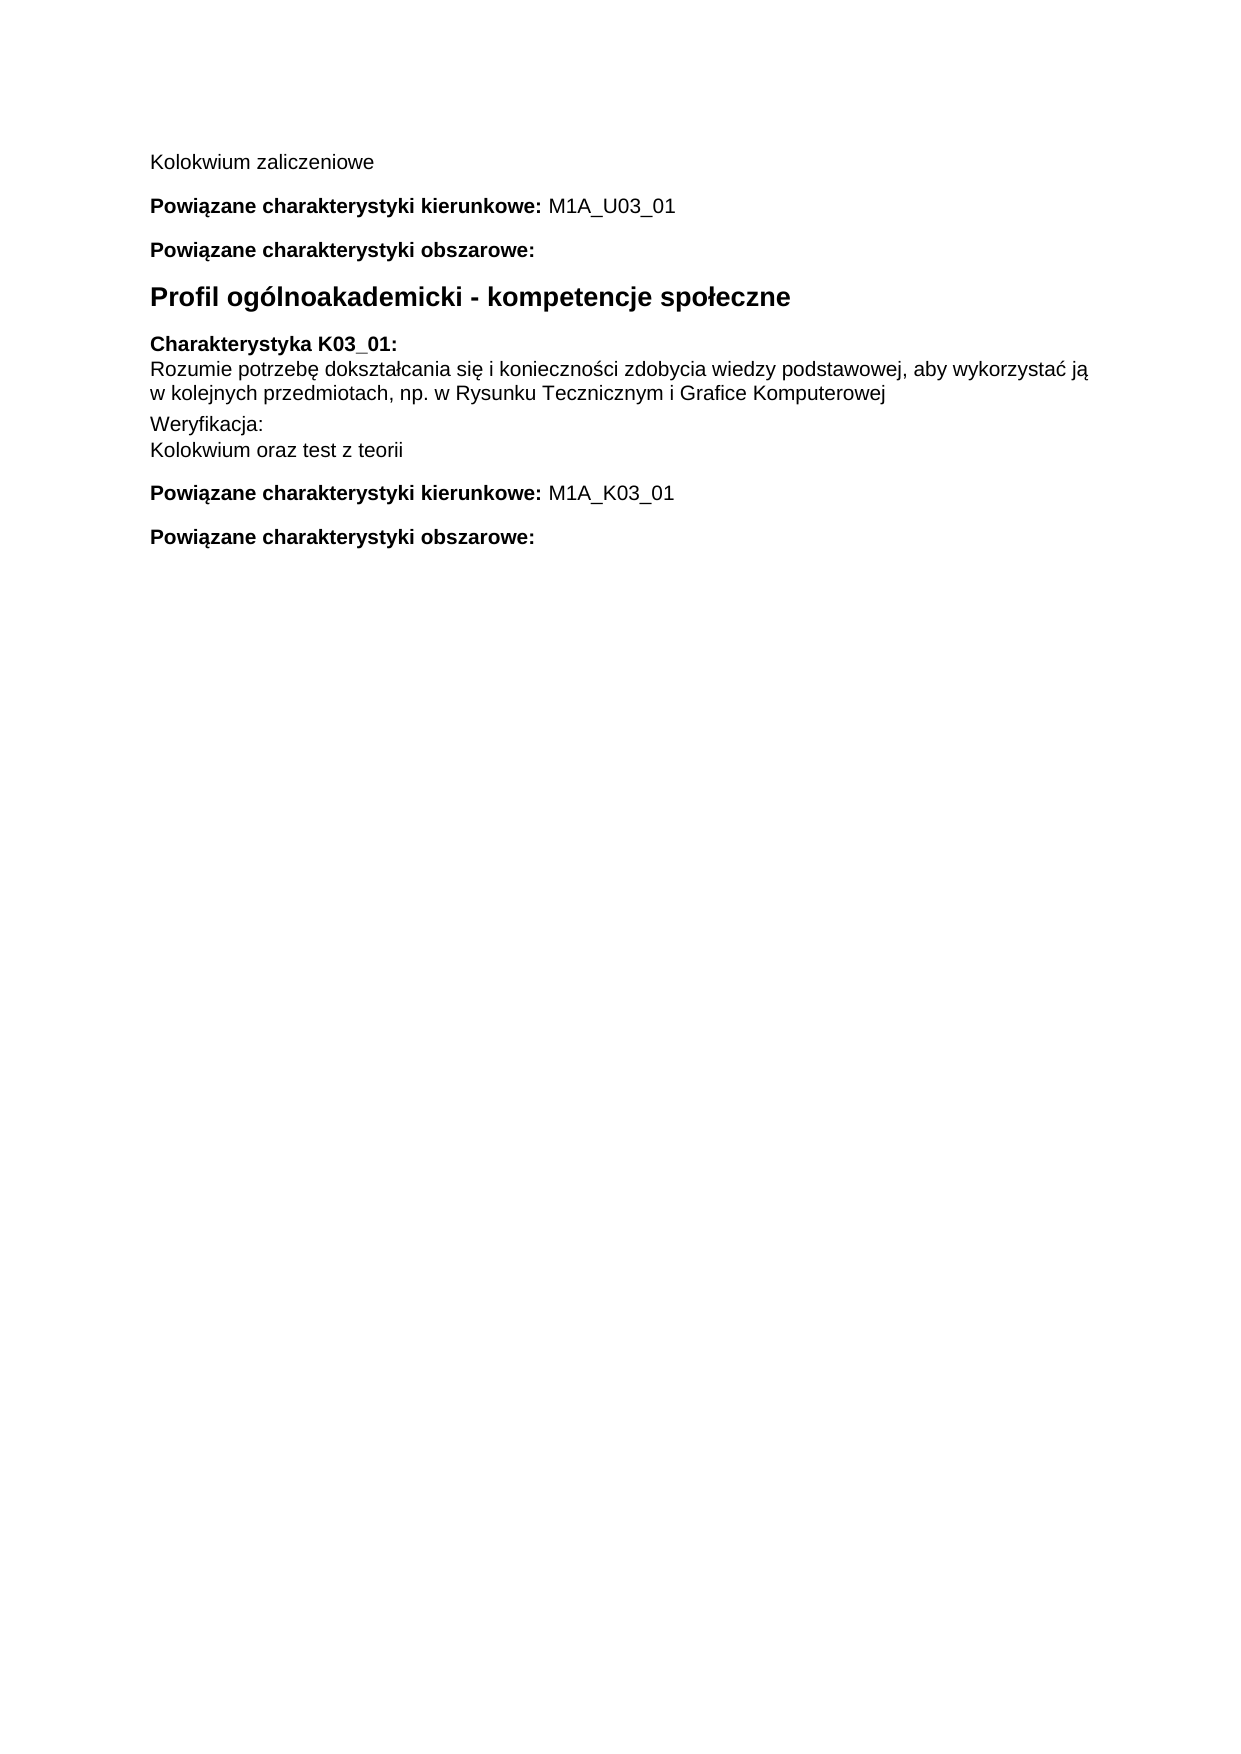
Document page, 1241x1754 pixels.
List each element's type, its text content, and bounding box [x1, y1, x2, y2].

subtitle Profil ogólnoakademicki - kompetencje społeczne [150, 281, 1090, 312]
text Powiązane charakterystyki kierunkowe: M1A_U03_01 [150, 194, 1090, 218]
text Charakterystyka K03_01: [150, 332, 1090, 356]
text Rozumie potrzebę dokształcania się i konieczności zdobycia wiedzy podstawowej, aby wykorzystać ją w kolejnych przedmiotach, np. w Rysunku Tecznicznym i Grafice Komputerowej [150, 357, 1090, 405]
text Powiązane charakterystyki obszarowe: [150, 237, 1090, 261]
text Kolokwium oraz test z teorii [150, 437, 1090, 461]
text Powiązane charakterystyki obszarowe: [150, 525, 1090, 549]
text Kolokwium zaliczeniowe [150, 150, 1090, 174]
text Weryfikacja: [150, 411, 1090, 435]
text Powiązane charakterystyki kierunkowe: M1A_K03_01 [150, 481, 1090, 505]
